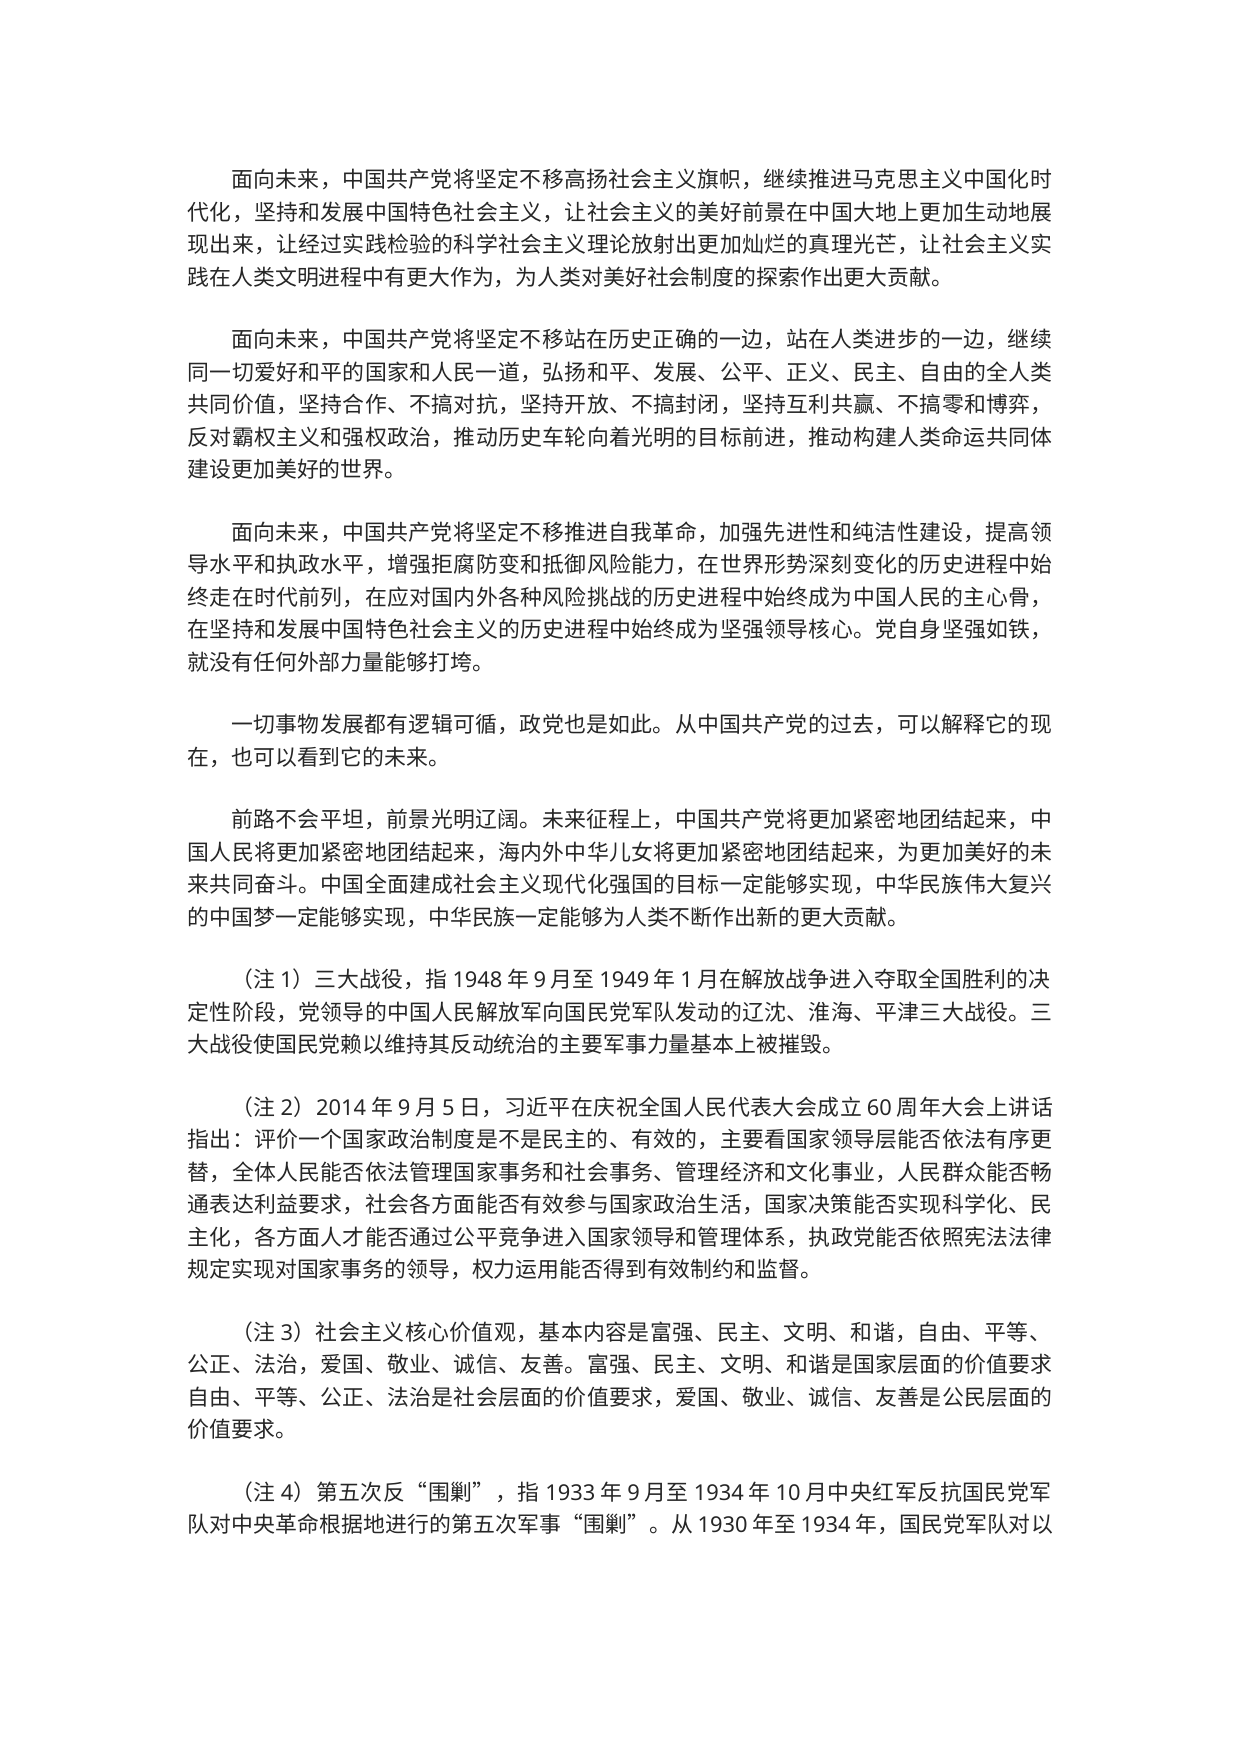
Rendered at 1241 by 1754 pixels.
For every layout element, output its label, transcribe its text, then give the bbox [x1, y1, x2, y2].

text 面向未来，中国共产党将坚定不移站在历史正确的一边，站在人类进步的一边，继续同一切爱好和平的国家和人民一道，弘扬和平、发展、公平、正义、民主、自由的全人类共同价值，坚持合作、不搞对抗，坚持开放、不搞封闭，坚持互利共赢、不搞零和博弈，反对霸权主义和强权政治，推动历史车轮向着光明的目标前进，推动构建人类命运共同体，建设更加美好的世界。 [187, 322, 1053, 484]
text （注1）三大战役，指1948年9月至1949年1月在解放战争进入夺取全国胜利的决定性阶段，党领导的中国人民解放军向国民党军队发动的辽沈、淮海、平津三大战役。三大战役使国民党赖以维持其反动统治的主要军事力量基本上被摧毁。 [187, 962, 1053, 1059]
text 前路不会平坦，前景光明辽阔。未来征程上，中国共产党将更加紧密地团结起来，中国人民将更加紧密地团结起来，海内外中华儿女将更加紧密地团结起来，为更加美好的未来共同奋斗。中国全面建成社会主义现代化强国的目标一定能够实现，中华民族伟大复兴的中国梦一定能够实现，中华民族一定能够为人类不断作出新的更大贡献。 [187, 802, 1053, 932]
text （注2）2014年9月5日，习近平在庆祝全国人民代表大会成立60周年大会上讲话指出：评价一个国家政治制度是不是民主的、有效的，主要看国家领导层能否依法有序更替，全体人民能否依法管理国家事务和社会事务、管理经济和文化事业，人民群众能否畅通表达利益要求，社会各方面能否有效参与国家政治生活，国家决策能否实现科学化、民主化，各方面人才能否通过公平竞争进入国家领导和管理体系，执政党能否依照宪法法律规定实现对国家事务的领导，权力运用能否得到有效制约和监督。 [187, 1089, 1053, 1284]
text （注3）社会主义核心价值观，基本内容是富强、民主、文明、和谐，自由、平等、公正、法治，爱国、敬业、诚信、友善。富强、民主、文明、和谐是国家层面的价值要求，自由、平等、公正、法治是社会层面的价值要求，爱国、敬业、诚信、友善是公民层面的价值要求。 [187, 1314, 1053, 1444]
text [187, 1474, 1053, 1539]
text 面向未来，中国共产党将坚定不移推进自我革命，加强先进性和纯洁性建设，提高领导水平和执政水平，增强拒腐防变和抵御风险能力，在世界形势深刻变化的历史进程中始终走在时代前列，在应对国内外各种风险挑战的历史进程中始终成为中国人民的主心骨，在坚持和发展中国特色社会主义的历史进程中始终成为坚强领导核心。党自身坚强如铁，就没有任何外部力量能够打垮。 [187, 514, 1053, 677]
text 面向未来，中国共产党将坚定不移高扬社会主义旗帜，继续推进马克思主义中国化时代化，坚持和发展中国特色社会主义，让社会主义的美好前景在中国大地上更加生动地展现出来，让经过实践检验的科学社会主义理论放射出更加灿烂的真理光芒，让社会主义实践在人类文明进程中有更大作为，为人类对美好社会制度的探索作出更大贡献。 [187, 162, 1053, 292]
text 一切事物发展都有逻辑可循，政党也是如此。从中国共产党的过去，可以解释它的现在，也可以看到它的未来。 [187, 707, 1053, 772]
